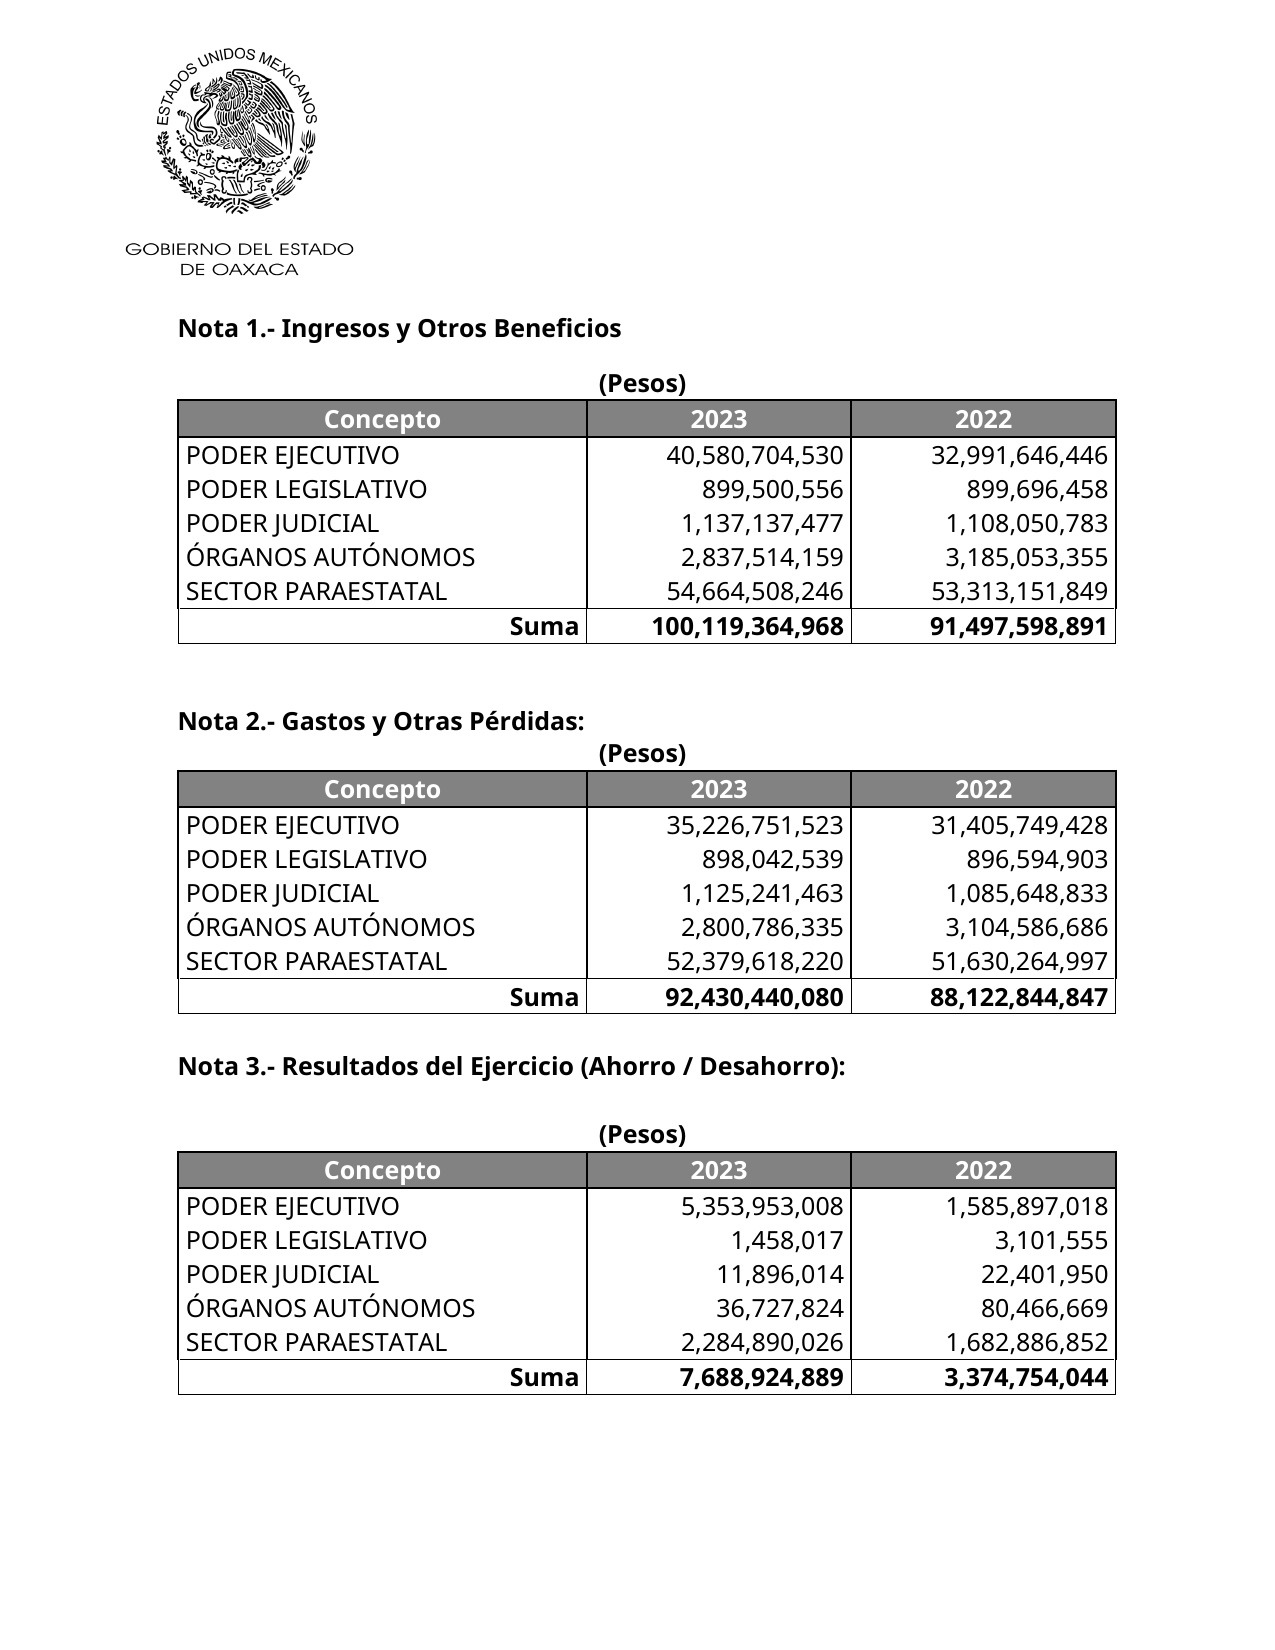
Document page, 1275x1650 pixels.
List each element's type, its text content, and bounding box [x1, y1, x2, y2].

table_cell 3,101,555 [852, 1223, 1115, 1257]
table_cell Suma [179, 979, 586, 1013]
table_cell 36,727,824 [588, 1291, 850, 1325]
table_cell PODER LEGISLATIVO [179, 472, 586, 506]
table_cell PODER LEGISLATIVO [179, 1223, 586, 1257]
table_cell PODER JUDICIAL [179, 1257, 586, 1291]
table_cell ÓRGANOS AUTÓNOMOS [179, 910, 586, 944]
table_header 2023 [588, 401, 850, 436]
table_cell 899,500,556 [588, 472, 850, 506]
table_header Concepto [179, 1153, 586, 1187]
text Nota 1.- Ingresos y Otros Beneficios [177, 319, 1107, 342]
table_cell 3,104,586,686 [852, 910, 1115, 944]
table_cell 80,466,669 [852, 1291, 1115, 1325]
table_cell 1,137,137,477 [588, 506, 850, 540]
table_cell 32,991,646,446 [852, 438, 1115, 472]
table_cell 91,497,598,891 [852, 608, 1115, 643]
table_cell 899,696,458 [852, 472, 1115, 506]
table_header 2022 [852, 401, 1115, 436]
text (Pesos) [177, 365, 1107, 399]
table_cell 2,800,786,335 [588, 910, 850, 944]
table_cell ÓRGANOS AUTÓNOMOS [179, 1291, 586, 1325]
table_header Concepto [179, 401, 586, 436]
text Nota 2.- Gastos y Otras Pérdidas: [177, 712, 1107, 736]
table_cell 35,226,751,523 [588, 808, 850, 842]
table_header 2022 [852, 1153, 1115, 1187]
table_cell SECTOR PARAESTATAL [179, 574, 586, 608]
table_cell PODER EJECUTIVO [179, 438, 586, 472]
table_cell 2,837,514,159 [588, 540, 850, 574]
table_cell PODER EJECUTIVO [179, 1189, 586, 1223]
table_cell Suma [179, 1360, 586, 1394]
table_cell 898,042,539 [588, 842, 850, 876]
table_header Concepto [179, 772, 586, 806]
text (Pesos) [177, 736, 1107, 769]
table_cell 22,401,950 [852, 1257, 1115, 1291]
table_cell Suma [179, 609, 586, 643]
table_cell 92,430,440,080 [587, 979, 851, 1013]
table_cell 51,630,264,997 [852, 944, 1115, 978]
picture [120, 42, 359, 281]
table_cell 896,594,903 [852, 842, 1115, 876]
table_cell 1,125,241,463 [588, 876, 850, 910]
table_cell PODER JUDICIAL [179, 876, 586, 910]
table_cell 1,585,897,018 [852, 1189, 1115, 1223]
text (Pesos) [177, 1116, 1107, 1151]
table_cell SECTOR PARAESTATAL [179, 944, 586, 978]
table_cell PODER LEGISLATIVO [179, 842, 586, 876]
table_cell 53,313,151,849 [852, 574, 1115, 608]
table_cell ÓRGANOS AUTÓNOMOS [179, 540, 586, 574]
table_cell 40,580,704,530 [588, 438, 850, 472]
table_header 2023 [588, 1153, 850, 1187]
table_cell 2,284,890,026 [588, 1325, 850, 1359]
table_header 2023 [588, 772, 850, 806]
table_cell 11,896,014 [588, 1257, 850, 1291]
table_cell 31,405,749,428 [852, 808, 1115, 842]
table_cell 1,085,648,833 [852, 876, 1115, 910]
table_cell 1,108,050,783 [852, 506, 1115, 540]
table_cell 5,353,953,008 [588, 1189, 850, 1223]
table_cell 54,664,508,246 [588, 574, 850, 608]
table_cell 7,688,924,889 [587, 1360, 851, 1394]
table_cell PODER JUDICIAL [179, 506, 586, 540]
table_cell PODER EJECUTIVO [179, 808, 586, 842]
table_cell 3,185,053,355 [852, 540, 1115, 574]
table_cell 100,119,364,968 [587, 609, 851, 643]
table_cell SECTOR PARAESTATAL [179, 1325, 586, 1359]
table_header 2022 [852, 772, 1115, 806]
table_cell 52,379,618,220 [588, 944, 850, 978]
table_cell 1,682,886,852 [852, 1325, 1115, 1359]
table_cell 1,458,017 [588, 1223, 850, 1257]
table_cell 3,374,754,044 [852, 1359, 1115, 1394]
table_cell 88,122,844,847 [852, 978, 1115, 1013]
text Nota 3.- Resultados del Ejercicio (Ahorro / Desahorro): [177, 1048, 1107, 1082]
